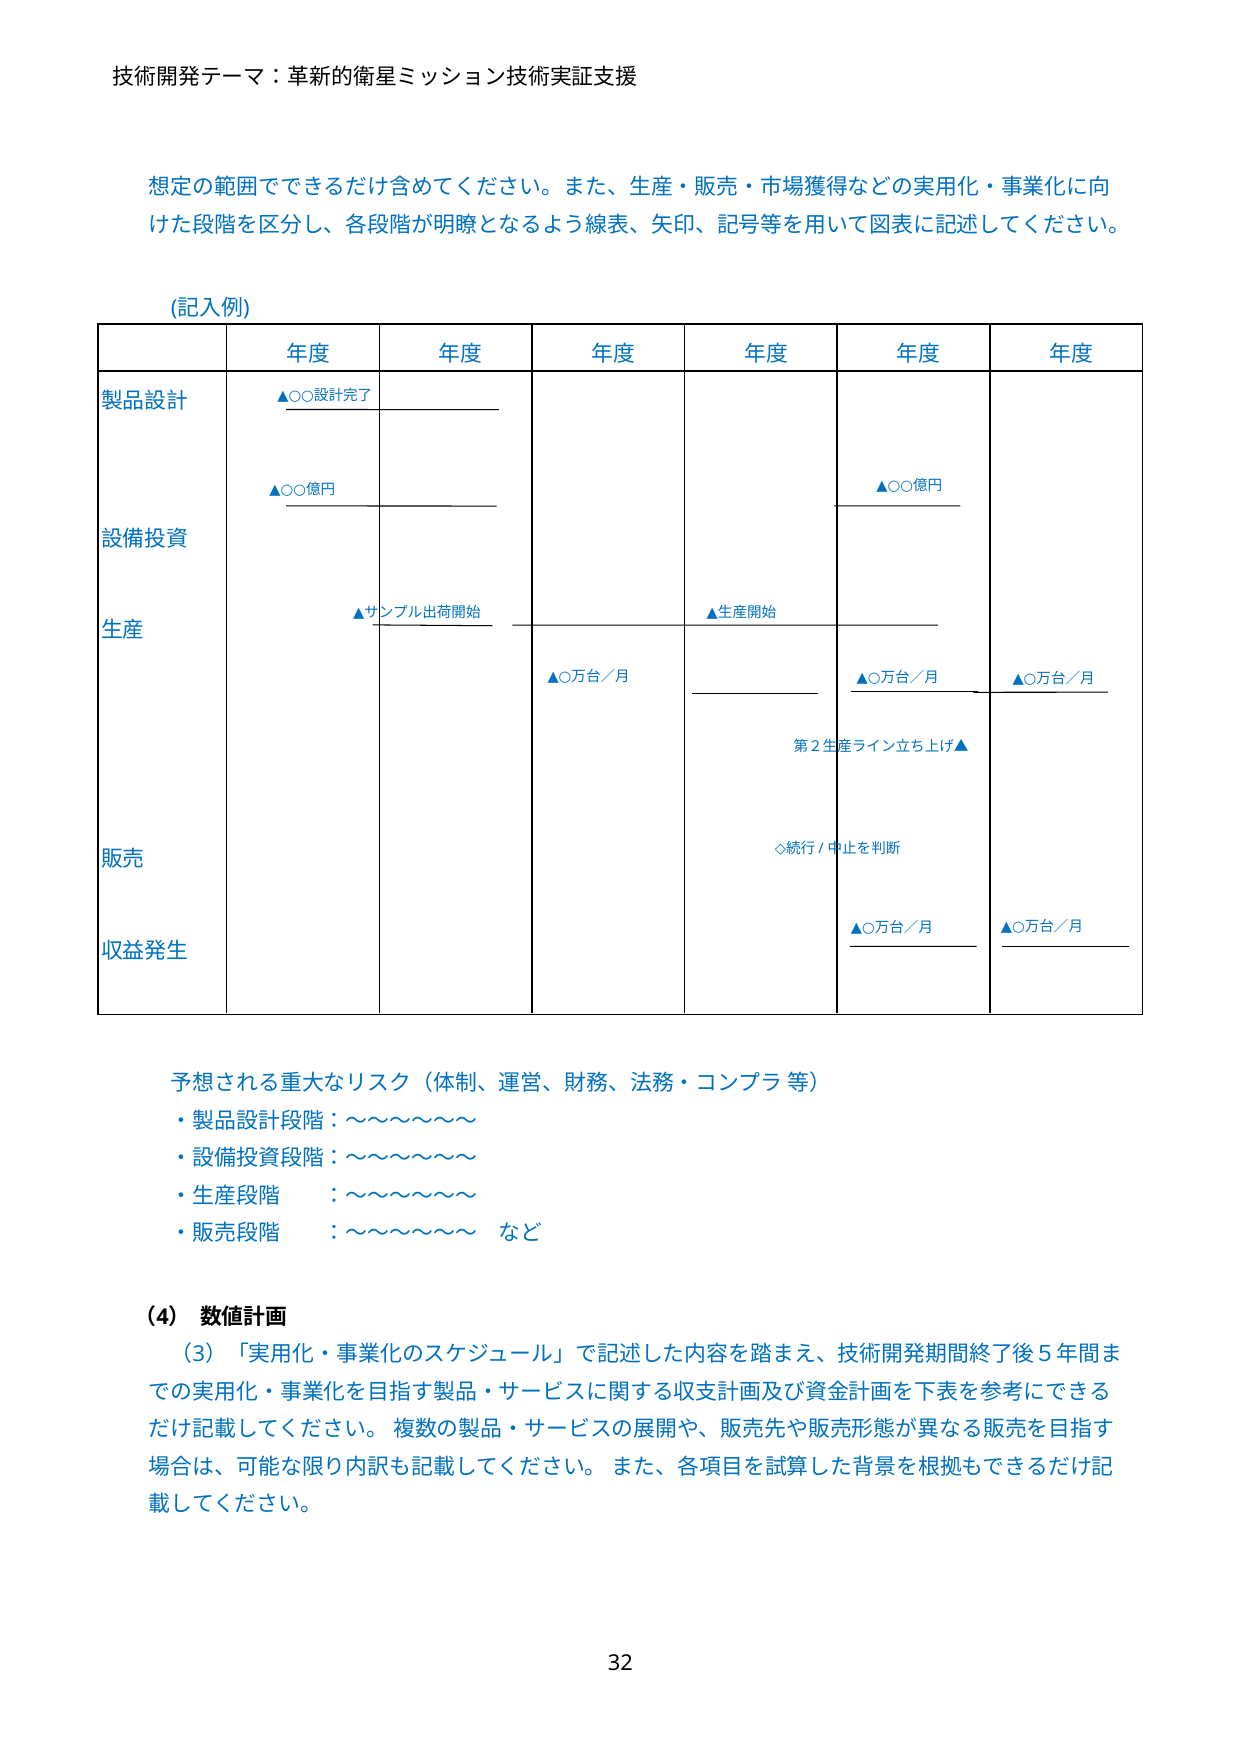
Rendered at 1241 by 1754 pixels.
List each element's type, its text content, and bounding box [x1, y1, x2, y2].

table_header 年度 [227, 325, 379, 370]
table_cell [991, 372, 1142, 1013]
text （3）「実用化・事業化のスケジュール」で記述した内容を踏まえ、技術開発期間終了後５年間までの実用化・事業化を目指す製品・サービスに関する収支計画及び資金計画を下表を参考にできるだけ記載してください。 複数の製品・サービスの展開や、販売先や販売形態が異なる販売を目指す場合は、可能な限り内訳も記載してください。 また、各項目を試算した背景を根拠もできるだけ記載してください。 [149, 1332, 1128, 1519]
table_cell [533, 372, 684, 624]
table_cell [533, 626, 684, 1013]
table_cell 製品設計 設備投資 生産 販売 収益発生 [99, 372, 226, 1013]
text ・設備投資段階：～～～～～～ [149, 1136, 1128, 1173]
text ・生産段階 ：～～～～～～ [149, 1173, 1128, 1211]
text 数値計画 [134, 1294, 1106, 1332]
table_header 年度 [685, 325, 836, 370]
table_header 年度 [991, 325, 1142, 370]
table_header 年度 [533, 325, 684, 370]
table_cell [685, 626, 836, 1013]
table_header 年度 [380, 325, 531, 370]
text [149, 164, 1128, 239]
table_header 年度 [838, 325, 989, 370]
table_cell [227, 372, 379, 1013]
table_cell [380, 372, 531, 1013]
text ・製品設計段階：～～～～～～ [149, 1098, 1128, 1136]
text (記入例) [149, 285, 1128, 323]
table_cell [685, 372, 836, 624]
table_cell [838, 372, 989, 1013]
table_header [99, 325, 226, 370]
text 予想される重大なリスク（体制、運営、財務、法務・コンプラ 等） [149, 1061, 1128, 1098]
text ・販売段階 ：～～～～～～ など [149, 1211, 1128, 1248]
